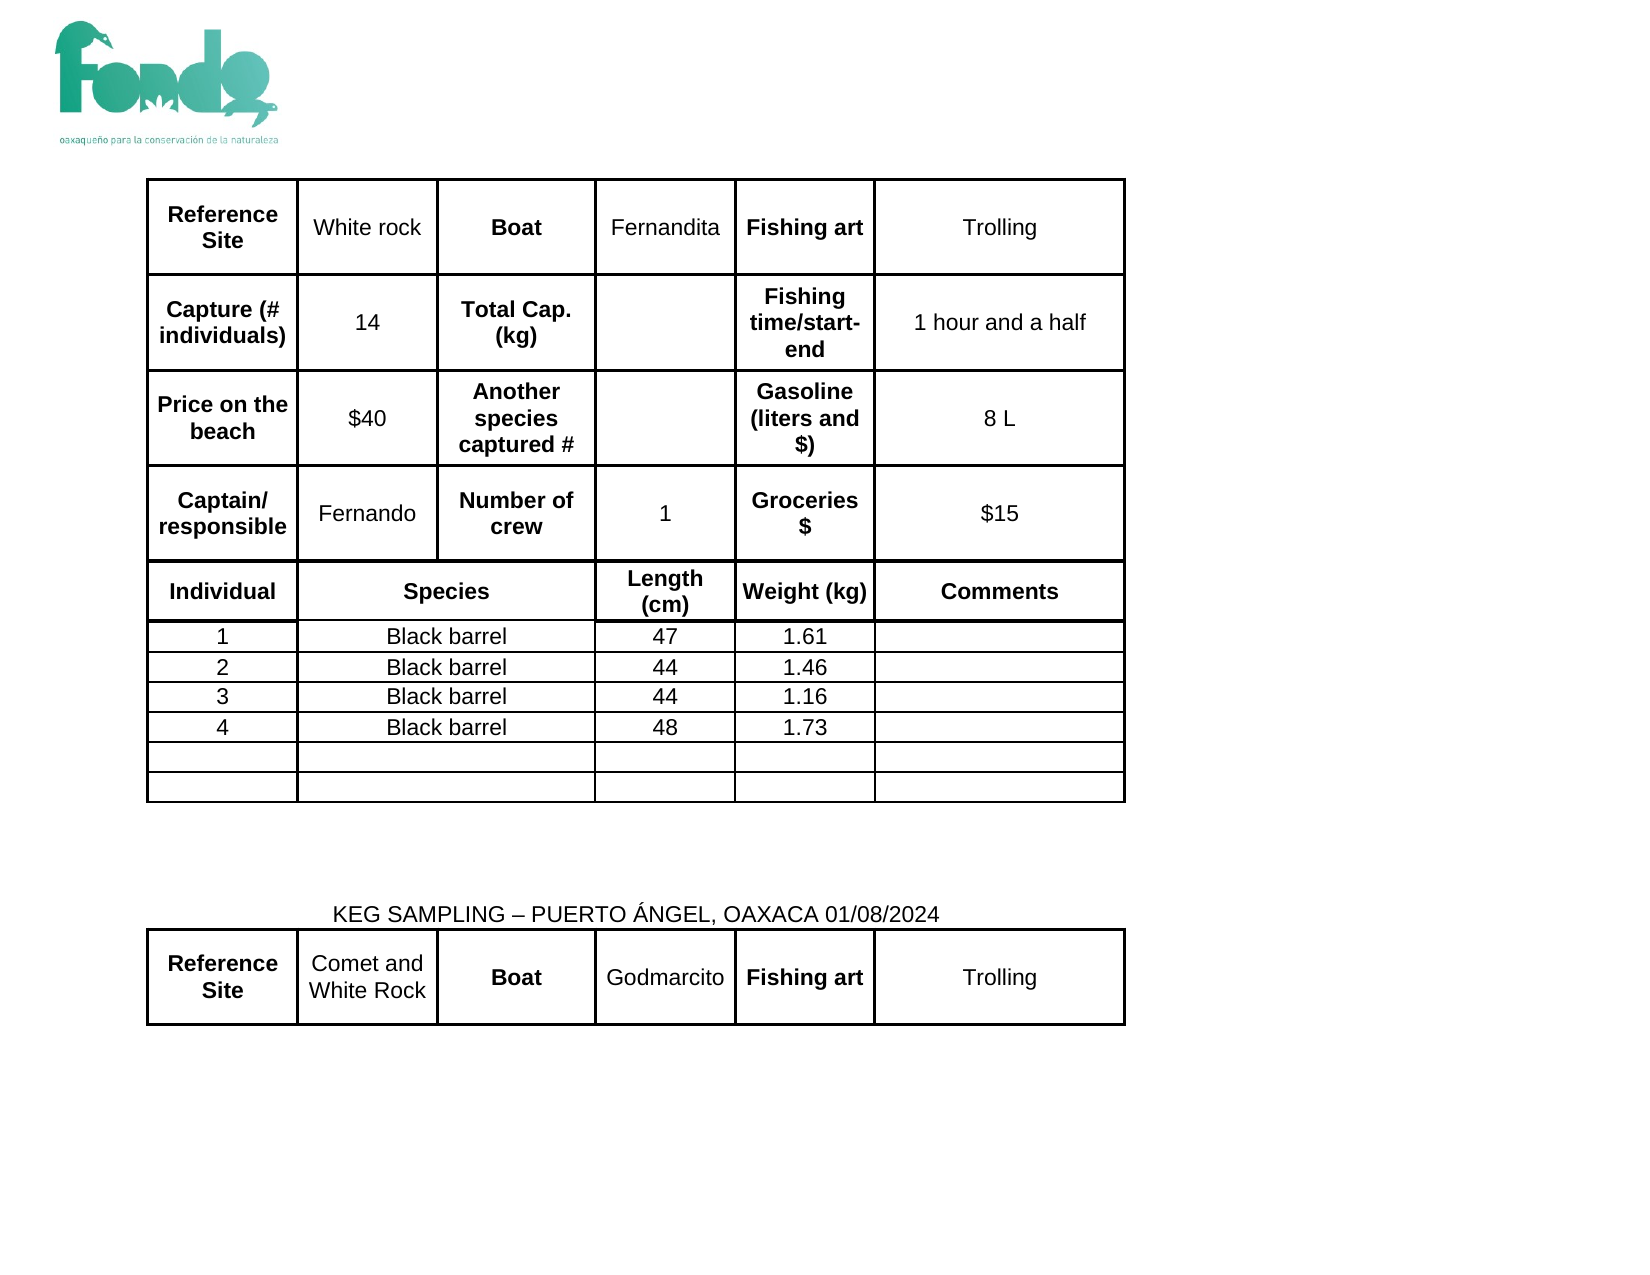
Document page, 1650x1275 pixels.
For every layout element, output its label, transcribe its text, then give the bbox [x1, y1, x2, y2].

table_cell [876, 773, 1123, 801]
table_cell 47 [596, 623, 734, 651]
table_cell [876, 653, 1123, 681]
table_cell Comet and White Rock [299, 931, 436, 1023]
table_cell Total Cap. (kg) [439, 276, 594, 368]
table_cell Groceries $ [737, 467, 873, 559]
table_cell [597, 372, 734, 464]
table_cell Captain/ responsible [149, 467, 296, 559]
table_cell Boat [439, 181, 594, 273]
table_cell Black barrel [299, 713, 594, 741]
table_cell 1 [597, 467, 734, 559]
table_cell Capture (# individuals) [149, 276, 296, 368]
table_cell Reference Site [149, 181, 296, 273]
table_cell [596, 743, 734, 771]
table_cell [876, 683, 1123, 711]
table_cell 1.61 [736, 623, 874, 651]
table_cell [149, 743, 296, 771]
table_cell Comments [876, 563, 1123, 619]
table_cell 44 [596, 683, 734, 711]
table_cell Reference Site [149, 931, 296, 1023]
table_cell Length (cm) [597, 563, 734, 619]
table_cell Trolling [876, 931, 1123, 1023]
table_cell [596, 773, 734, 801]
table_cell Another species captured # [439, 372, 594, 464]
table_cell 2 [149, 653, 296, 681]
table_cell 1 hour and a half [876, 276, 1123, 368]
table_cell Species [299, 563, 594, 619]
table_cell Individual [149, 563, 296, 619]
table_cell Weight (kg) [737, 563, 873, 619]
table_cell Trolling [876, 181, 1123, 273]
table_cell Fernando [299, 467, 436, 559]
table_cell Fernandita [597, 181, 734, 273]
table_cell Gasoline (liters and $) [737, 372, 873, 464]
table_header KEG SAMPLING – PUERTO ÁNGEL, OAXACA 01/08/2024 [148, 898, 1125, 927]
table_cell 8 L [876, 372, 1123, 464]
table_cell 4 [149, 713, 296, 741]
table_cell [149, 773, 296, 801]
table_cell $15 [876, 467, 1123, 559]
table_cell Fishing art [737, 931, 873, 1023]
table_cell 44 [596, 653, 734, 681]
table_cell 1.46 [736, 653, 874, 681]
table_cell Black barrel [299, 653, 594, 681]
table_cell 1 [149, 623, 296, 651]
table_cell $40 [299, 372, 436, 464]
picture [53, 17, 282, 147]
table_cell 14 [299, 276, 436, 368]
table_cell [299, 743, 594, 771]
table_cell Fishing time/start-end [737, 276, 873, 368]
table_cell Boat [439, 931, 594, 1023]
table_cell 48 [596, 713, 734, 741]
table_cell Godmarcito [597, 931, 734, 1023]
table_cell [597, 276, 734, 368]
table_cell White rock [299, 181, 436, 273]
table_cell Fishing art [737, 181, 873, 273]
table_cell 1.16 [736, 683, 874, 711]
table_cell [299, 773, 594, 801]
table_cell [876, 713, 1123, 741]
table_cell Price on the beach [149, 372, 296, 464]
table_cell [876, 743, 1123, 771]
table_cell 3 [149, 683, 296, 711]
table_cell Black barrel [299, 683, 594, 711]
table_cell [736, 743, 874, 771]
table_cell Black barrel [299, 621, 594, 651]
table_cell 1.73 [736, 713, 874, 741]
table_cell Number of crew [439, 467, 594, 559]
table_cell [736, 773, 874, 801]
table_cell [876, 623, 1123, 651]
